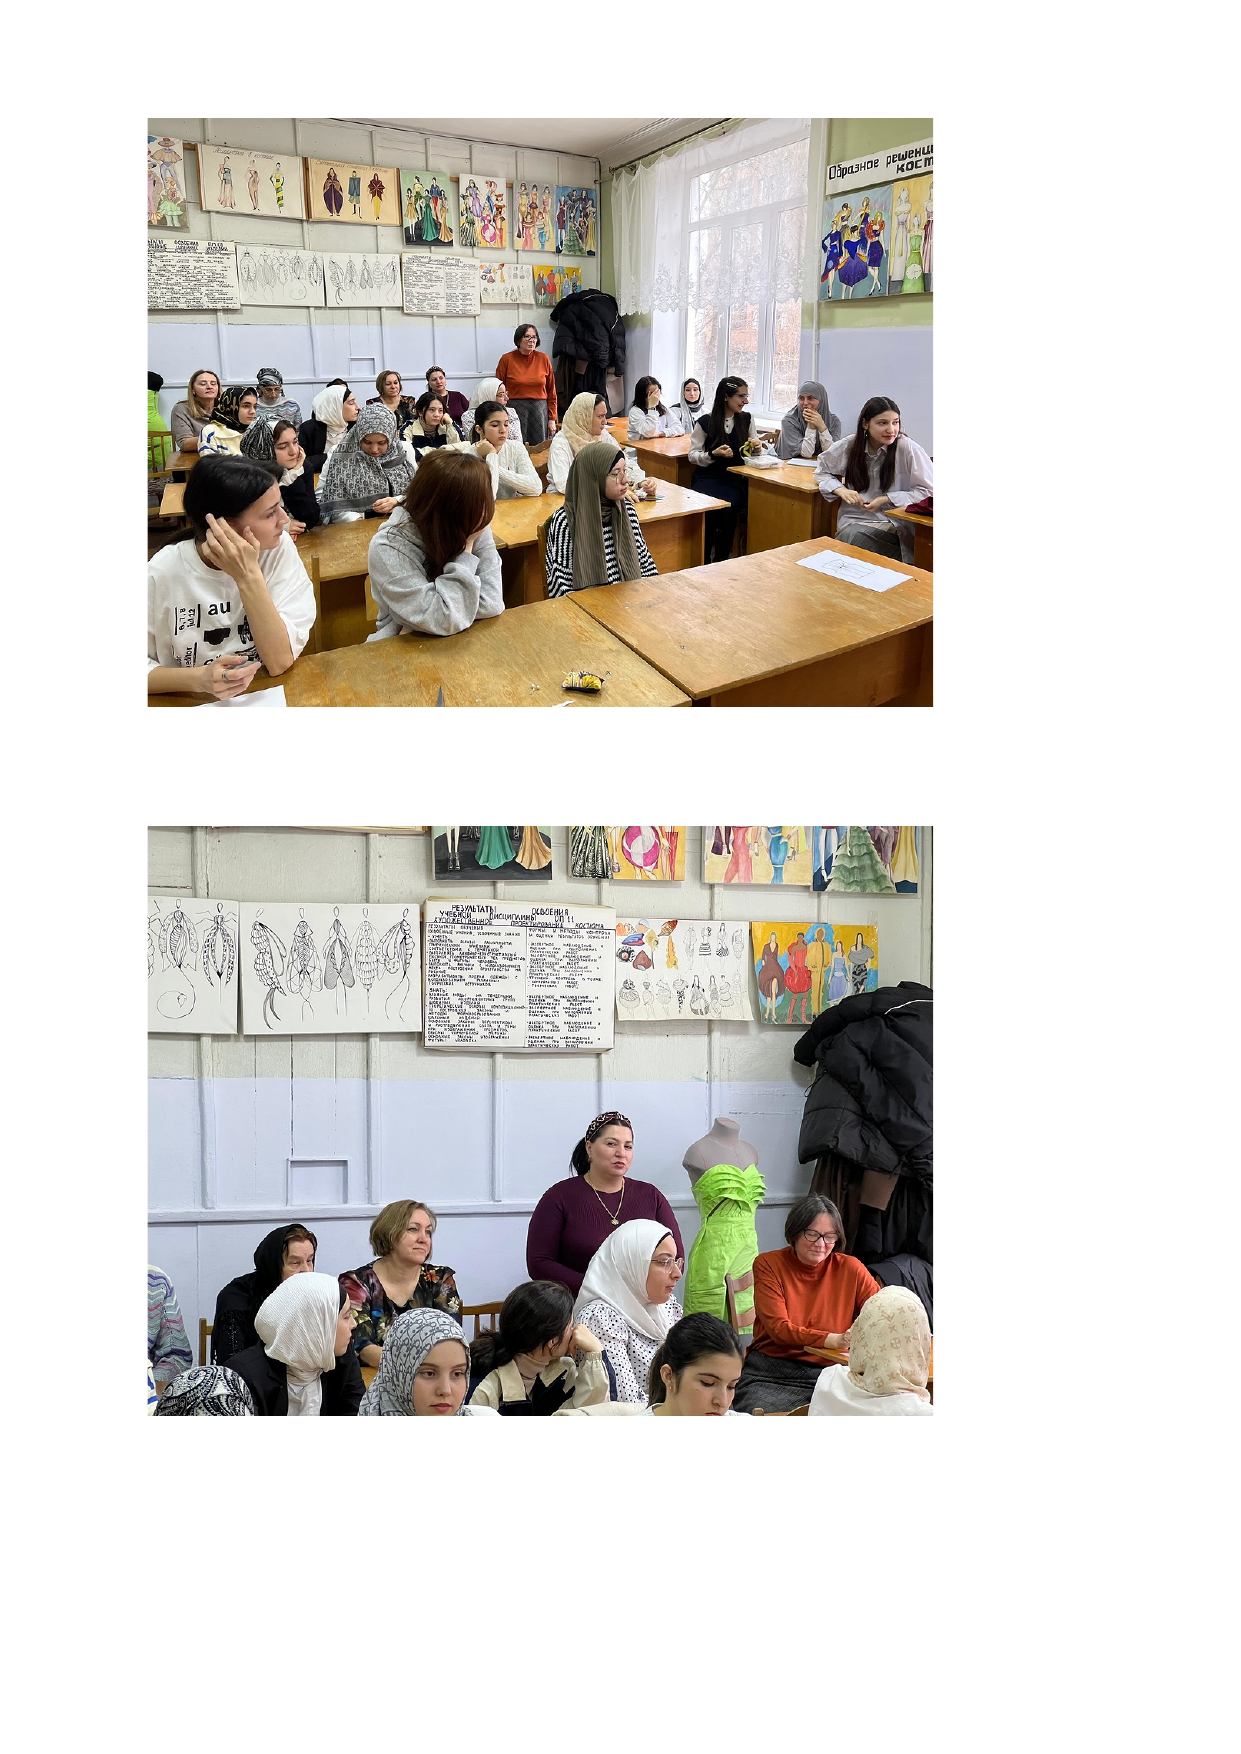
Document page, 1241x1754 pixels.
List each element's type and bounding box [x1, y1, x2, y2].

picture [147, 118, 934, 707]
picture [147, 826, 934, 1416]
